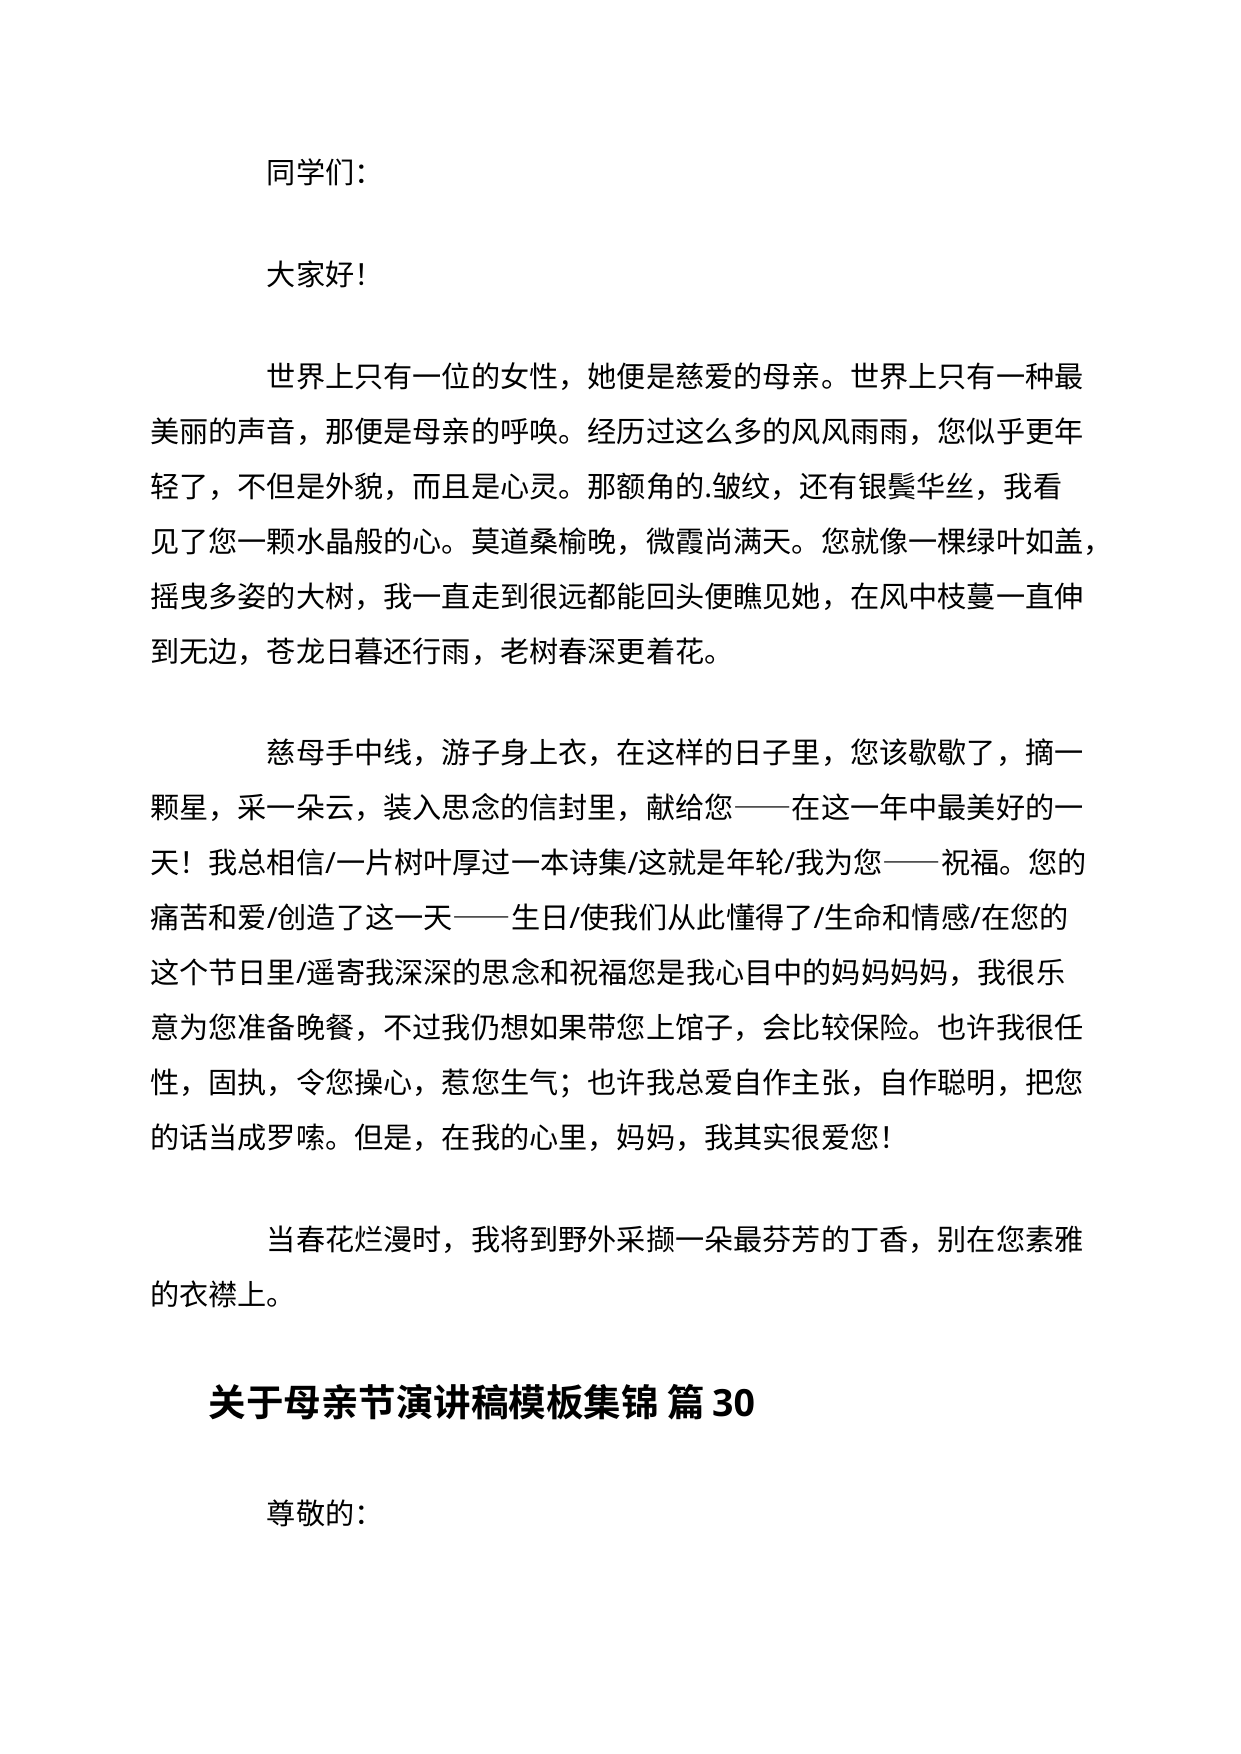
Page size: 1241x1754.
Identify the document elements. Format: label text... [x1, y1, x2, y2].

text 世界上只有一位的女性，她便是慈爱的母亲。世界上只有一种最美丽的声音，那便是母亲的呼唤。经历过这么多的风风雨雨，您似乎更年轻了，不但是外貌，而且是心灵。那额角的.皱纹，还有银鬓华丝，我看见了您一颗水晶般的心。莫道桑榆晚，微霞尚满天。您就像一棵绿叶如盖，摇曳多姿的大树，我一直走到很远都能回头便瞧见她，在风中枝蔓一直伸到无边，苍龙日暮还行雨，老树春深更着花。 [150, 353, 1090, 670]
text 同学们： [150, 150, 1090, 192]
text 慈母手中线，游子身上衣，在这样的日子里，您该歇歇了，摘一颗星，采一朵云，装入思念的信封里，献给您——在这一年中最美好的一天！我总相信/一片树叶厚过一本诗集/这就是年轮/我为您——祝福。您的痛苦和爱/创造了这一天——生日/使我们从此懂得了/生命和情感/在您的这个节日里/遥寄我深深的思念和祝福您是我心目中的妈妈妈妈，我很乐意为您准备晚餐，不过我仍想如果带您上馆子，会比较保险。也许我很任性，固执，令您操心，惹您生气；也许我总爱自作主张，自作聪明，把您的话当成罗嗦。但是，在我的心里，妈妈，我其实很爱您！ [150, 730, 1090, 1157]
text 尊敬的： [150, 1491, 1090, 1533]
text 当春花烂漫时，我将到野外采撷一朵最芬芳的丁香，别在您素雅的衣襟上。 [150, 1216, 1090, 1313]
text 关于母亲节演讲稿模板集锦 篇30 [150, 1373, 1090, 1427]
text 大家好！ [150, 252, 1090, 294]
